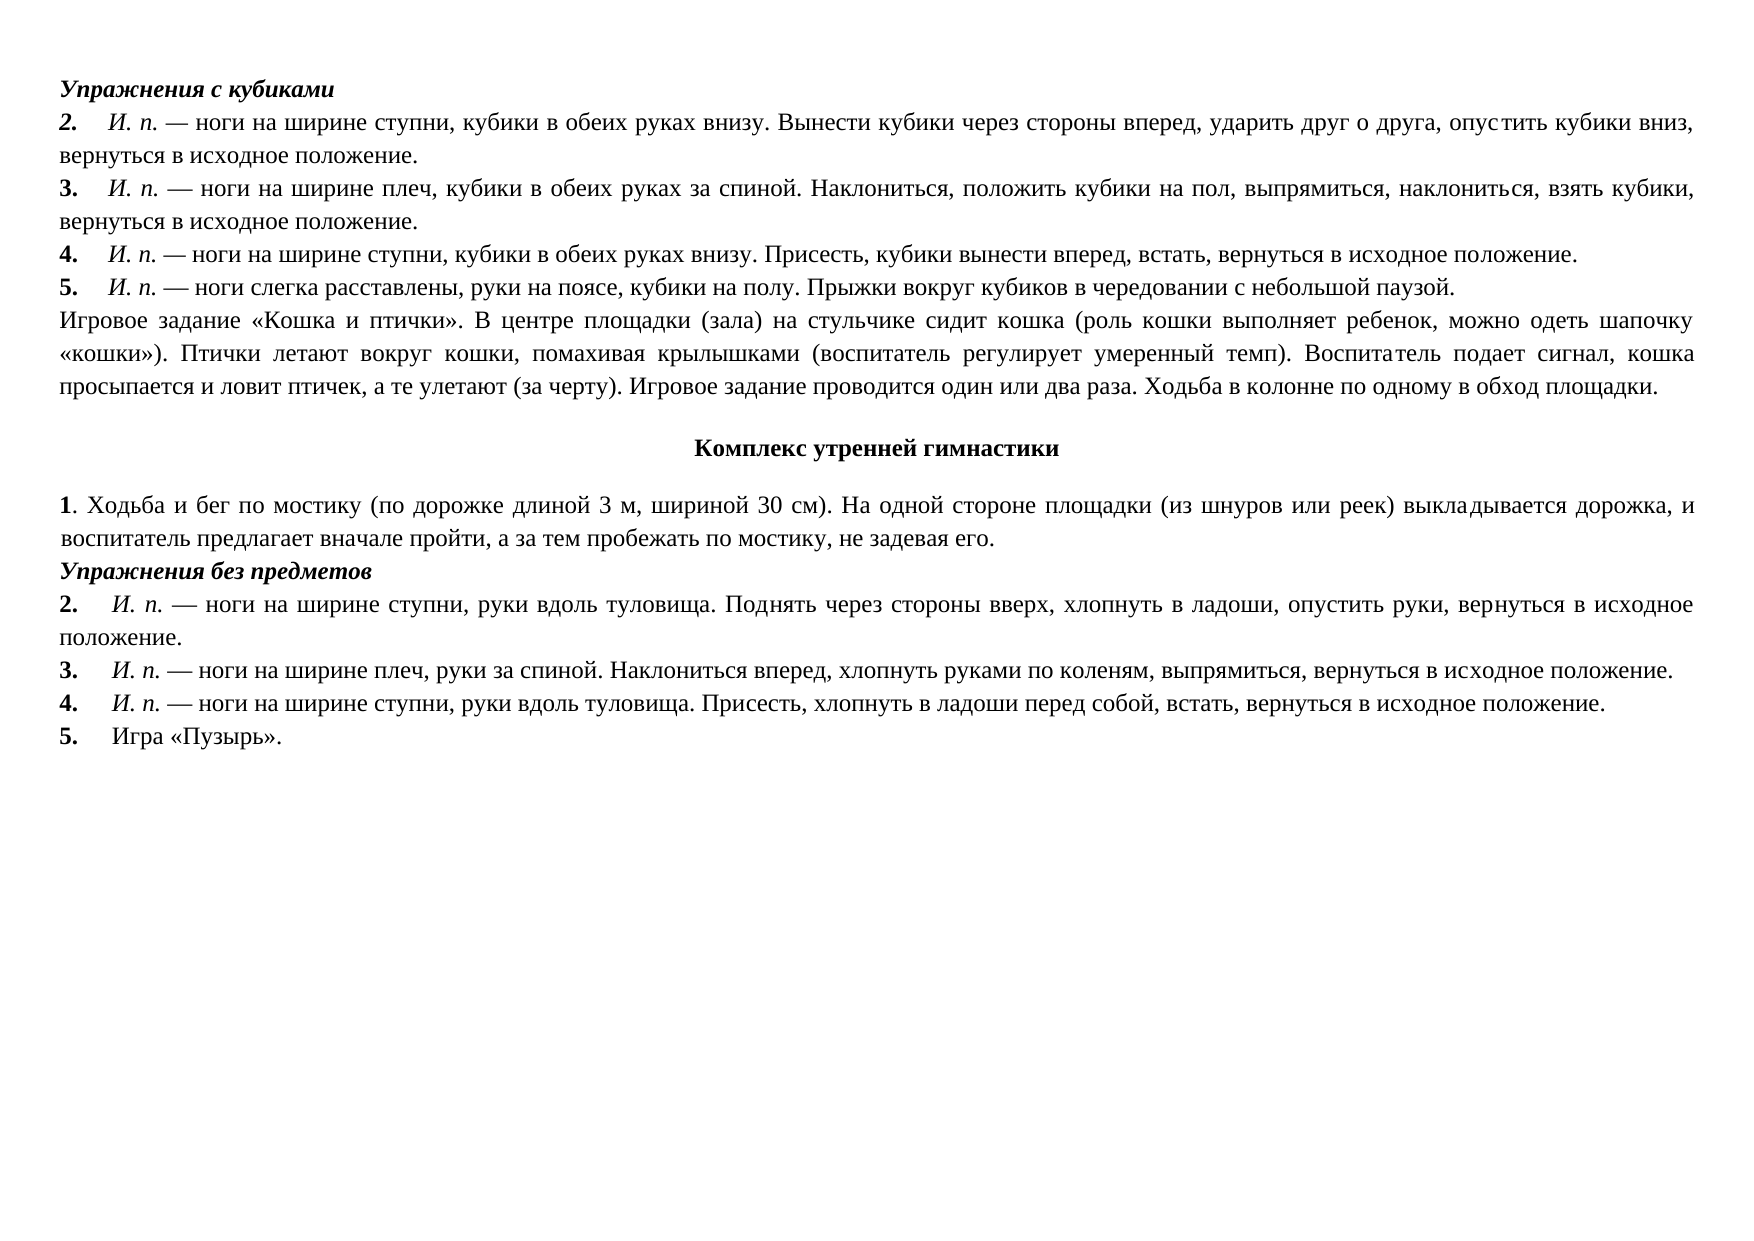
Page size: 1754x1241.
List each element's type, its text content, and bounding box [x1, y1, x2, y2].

list И. п. — ноги на ширине ступни, руки вдоль туловища. Поднять через стороны вверх, хлопнуть в ладоши, опустить руки, вернуться в исходное положение. [59, 589, 1693, 651]
list И. п. — ноги на ширине плеч, руки за спиной. Наклониться вперед, хлопнуть руками по коленям, выпрямиться, вернуться в исходное положение. [59, 655, 1694, 684]
list И. п. — ноги на ширине ступни, кубики в обеих руках внизу. Вынести кубики через стороны вперед, ударить друг о друга, опустить кубики вниз, вернуться в исходное положение. [59, 107, 1693, 169]
text Упражнения без предметов [59, 556, 1695, 585]
list И. п. — ноги на ширине ступни, кубики в обеих руках внизу. Присесть, кубики вынести вперед, встать, вернуться в исходное положение. [59, 239, 1694, 268]
text Игровое задание «Кошка и птички». В центре площадки (зала) на стульчике сидит кошка (роль кошки выполняет ребенок, можно одеть шапочку «кошки»). Птички летают вокруг кошки, помахивая крылышками (воспитатель регулирует умеренный темп). Воспитатель подает сигнал, кошка просыпается и ловит птичек, а те улетают (за черту). Игровое задание проводится один или два раза. Ходьба в колонне по одному в обход площадки. [59, 305, 1695, 400]
text 1. Ходьба и бег по мостику (по дорожке длиной , шириной ). На одной стороне площадки (из шнуров или реек) выкладывается дорожка, и воспитатель предлагает вначале пройти, а за тем пробежать по мостику, не задевая его. [59, 490, 1695, 552]
list И. п. — ноги на ширине ступни, руки вдоль туловища. Присесть, хлопнуть в ладоши перед собой, встать, вернуться в исходное положение. [59, 688, 1693, 717]
text Упражнения с кубиками [59, 74, 1695, 103]
list И. п. — ноги на ширине плеч, кубики в обеих руках за спиной. Наклониться, положить кубики на пол, выпрямиться, наклониться, взять кубики, вернуться в исходное положение. [59, 173, 1694, 235]
text Комплекс утренней гимнастики [59, 433, 1695, 462]
list И. п. — ноги слегка расставлены, руки на поясе, кубики на полу. Прыжки вокруг кубиков в чередовании с небольшой паузой. [59, 272, 1693, 301]
list Игра «Пузырь». [59, 721, 1693, 750]
